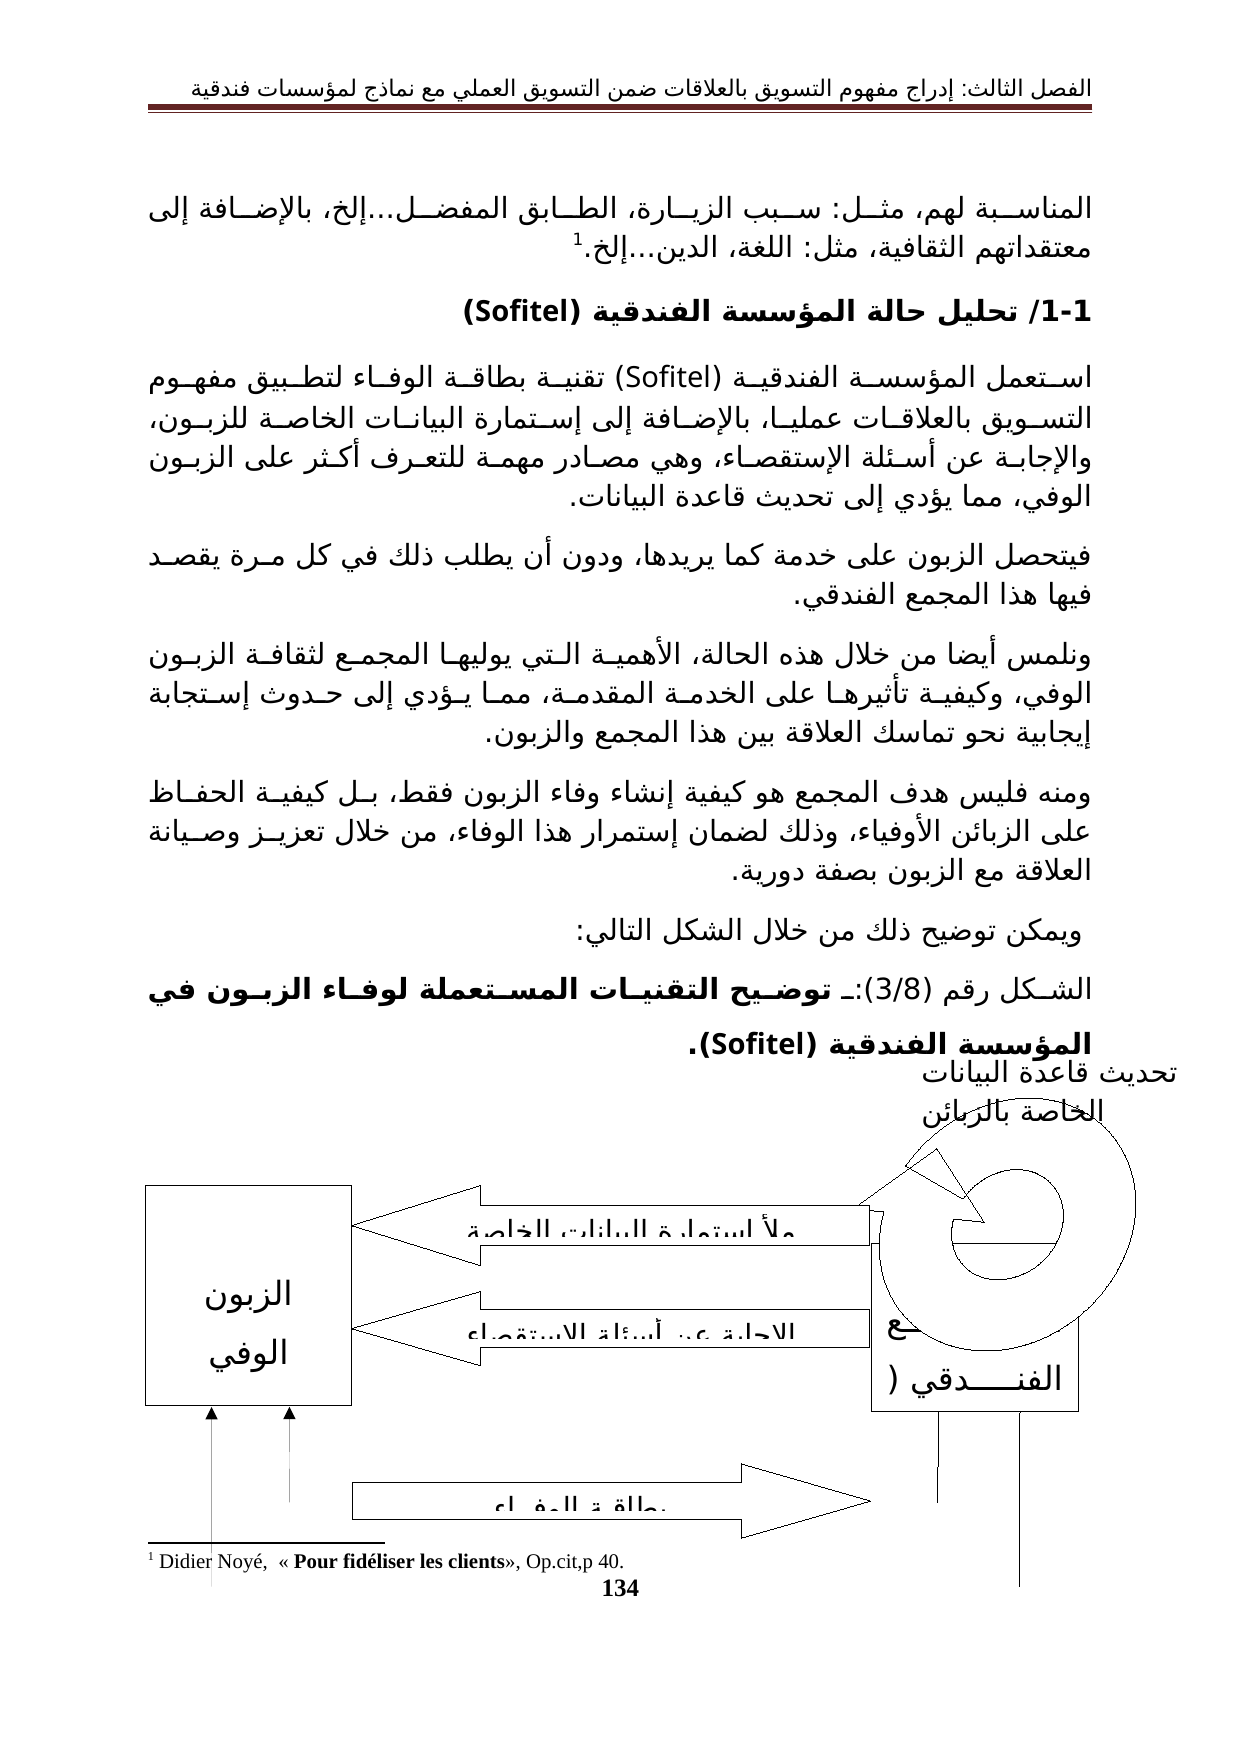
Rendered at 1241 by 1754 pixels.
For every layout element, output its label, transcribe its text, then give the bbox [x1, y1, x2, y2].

text ويمكن توضيح ذلك من خلال الشكل التالي: [148, 913, 1092, 947]
text ومنه فليس هدف المجمع هو كيفية إنشاء وفاء الزبون فقط، بل كيفية الحفاظ على الزبائن الأوفياء، وذلك لضمان إستمرار هذا الوفاء، من خلال تعزيز وصيانة العلاقة مع الزبون بصفة دورية. [148, 775, 1092, 887]
text الشكل رقم (3/8): توضيح التقنيات المستعملة لوفاء الزبون في المؤسسة الفندقية (Sofitel). [148, 973, 1092, 1063]
text 1-1/ تحليل حالة المؤسسة الفندقية (Sofitel) [148, 290, 1092, 329]
text استعمل المؤسسة الفندقية (Sofitel) تقنية بطاقة الوفاء لتطبيق مفهوم التسويق بالعلاقات عمليا، بالإضافة إلى إستمارة البيانات الخاصة للزبون، والإجابة عن أسئلة الإستقصاء، وهي مصادر مهمة للتعرف أكثر على الزبون الوفي، مما يؤدي إلى تحديث قاعدة البيانات. [148, 356, 1092, 513]
text فيتحصل الزبون على خدمة كما يريدها، ودون أن يطلب ذلك في كل مرة يقصد فيها هذا المجمع الفندقي. [148, 539, 1092, 612]
text ونلمس أيضا من خلال هذه الحالة، الأهمية التي يوليها المجمع لثقافة الزبون الوفي، وكيفية تأثيرها على الخدمة المقدمة، مما يؤدي إلى حدوث إستجابة إيجابية نحو تماسك العلاقة بين هذا المجمع والزبون. [148, 637, 1092, 749]
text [148, 191, 1092, 264]
